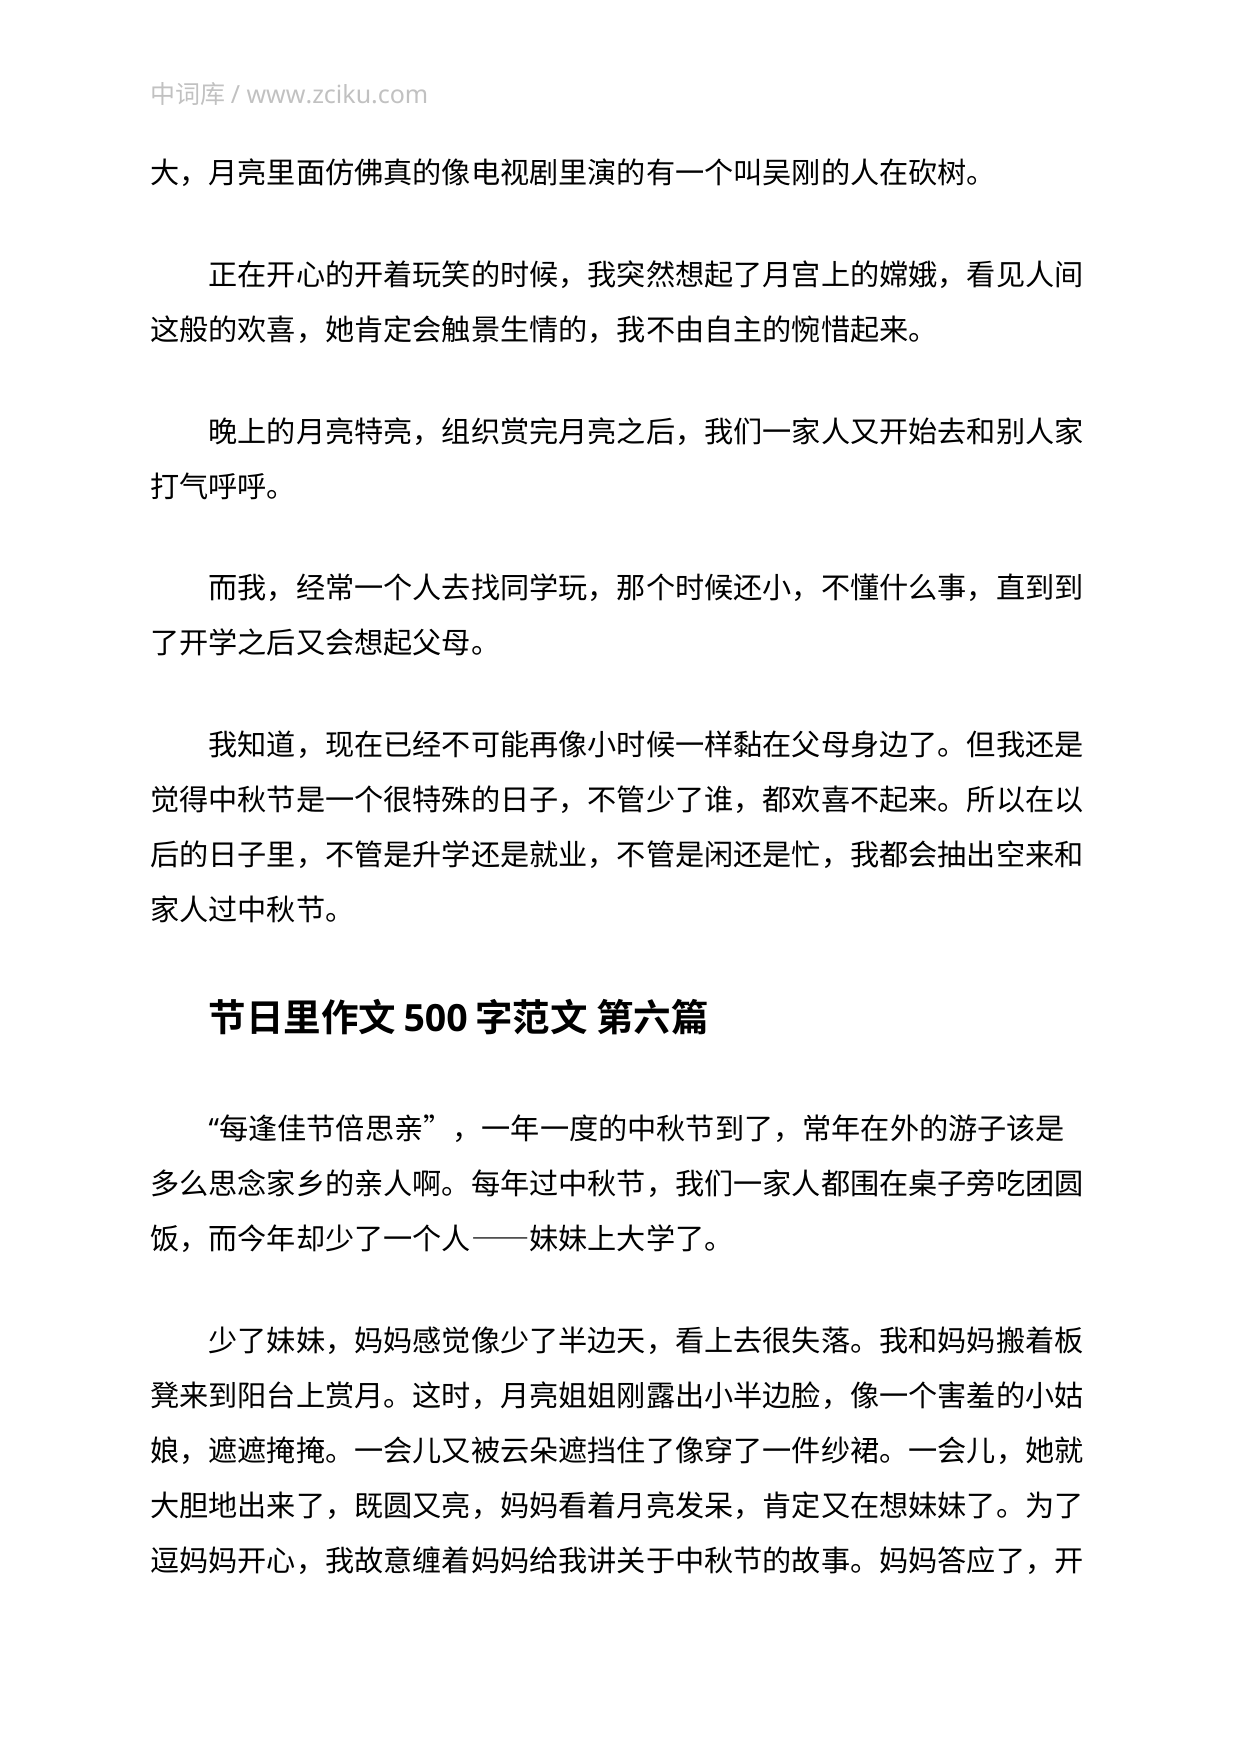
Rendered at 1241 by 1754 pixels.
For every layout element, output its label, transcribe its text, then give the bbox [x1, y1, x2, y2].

text 节日里作文500字范文 第六篇 [150, 988, 1090, 1043]
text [150, 1317, 1090, 1579]
text 我知道，现在已经不可能再像小时候一样黏在父母身边了。但我还是觉得中秋节是一个很特殊的日子，不管少了谁，都欢喜不起来。所以在以后的日子里，不管是升学还是就业，不管是闲还是忙，我都会抽出空来和家人过中秋节。 [150, 722, 1090, 929]
text 而我，经常一个人去找同学玩，那个时候还小，不懂什么事，直到到了开学之后又会想起父母。 [150, 565, 1090, 662]
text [150, 150, 1090, 192]
text “每逢佳节倍思亲”，一年一度的中秋节到了，常年在外的游子该是多么思念家乡的亲人啊。每年过中秋节，我们一家人都围在桌子旁吃团圆饭，而今年却少了一个人——妹妹上大学了。 [150, 1106, 1090, 1258]
text 晚上的月亮特亮，组织赏完月亮之后，我们一家人又开始去和别人家打气呼呼。 [150, 408, 1090, 506]
text 正在开心的开着玩笑的时候，我突然想起了月宫上的嫦娥，看见人间这般的欢喜，她肯定会触景生情的，我不由自主的惋惜起来。 [150, 252, 1090, 349]
